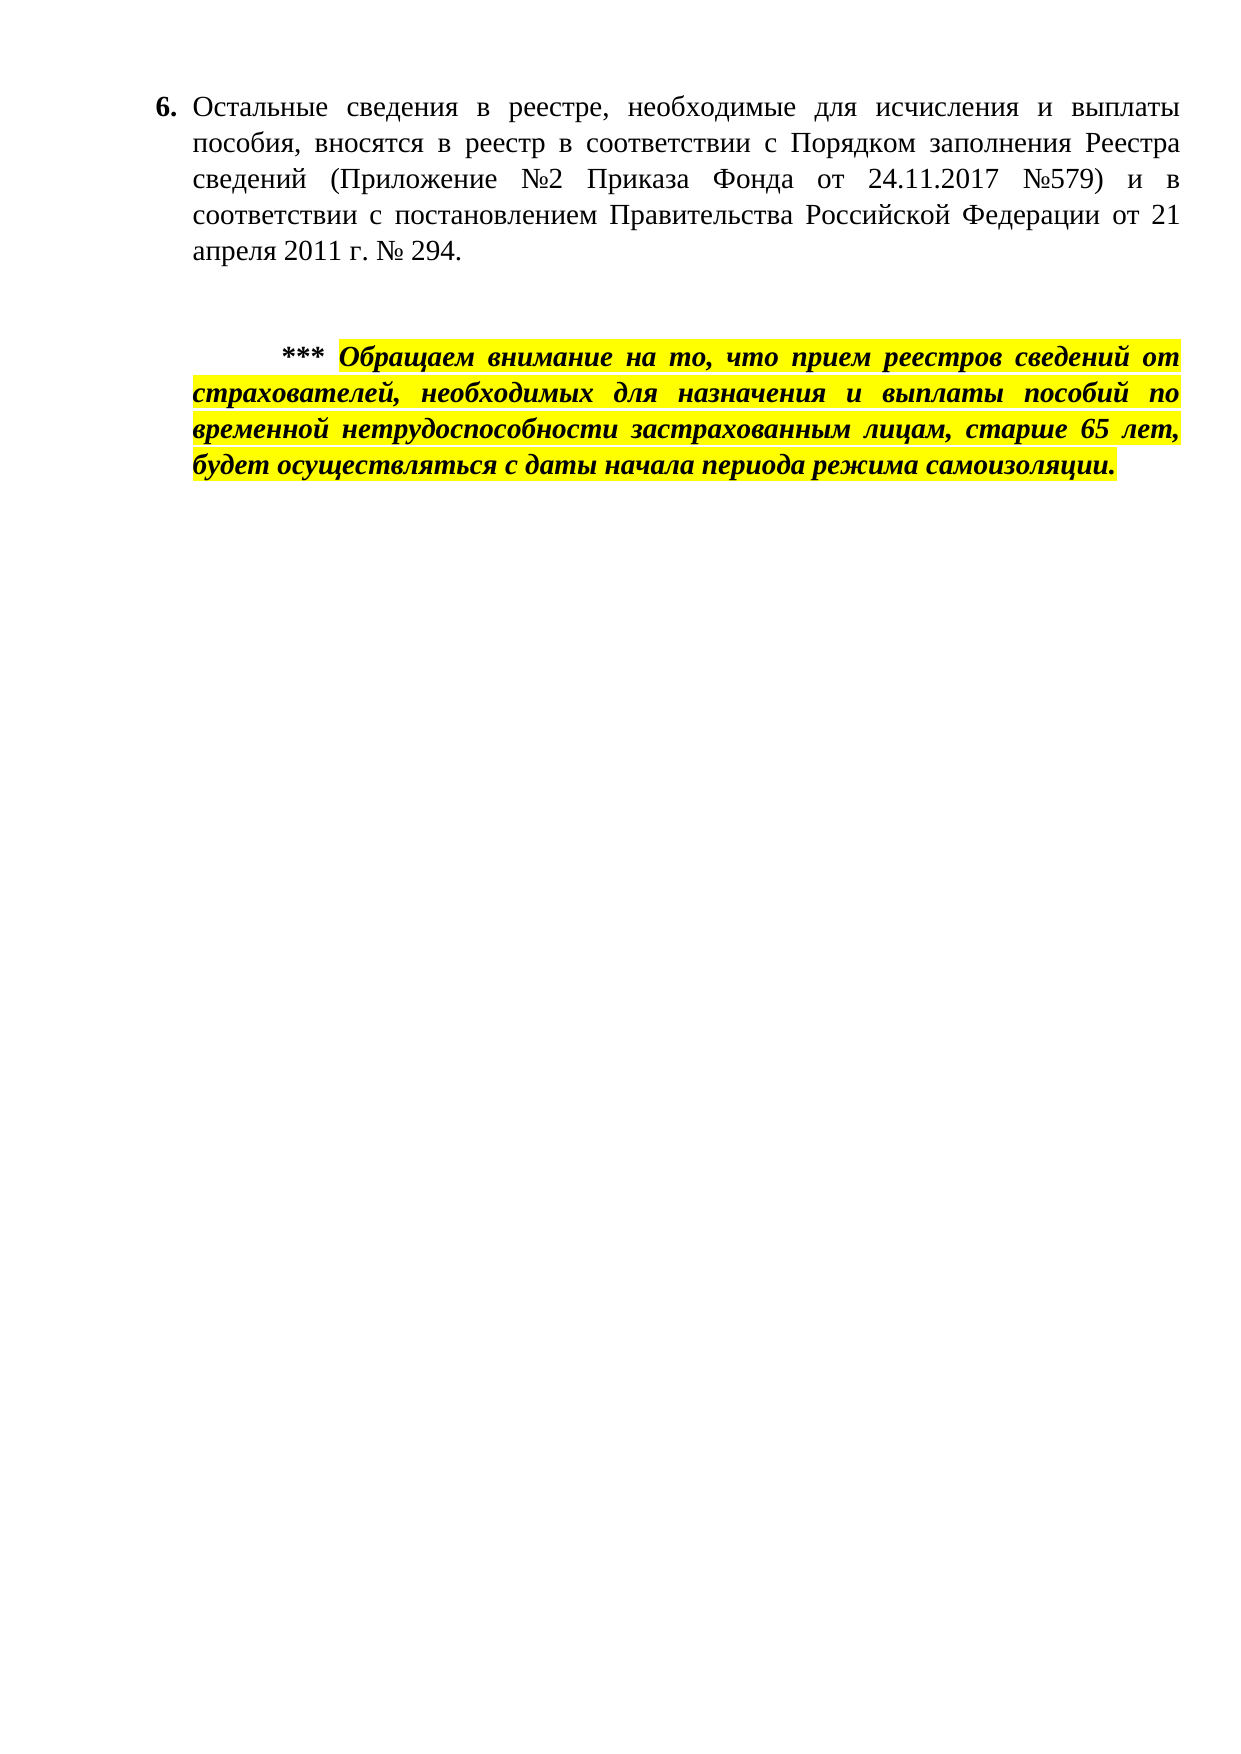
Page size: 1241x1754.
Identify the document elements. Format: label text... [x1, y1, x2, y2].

list Остальные сведения в реестре, необходимые для исчисления и выплаты пособия, вносятся в реестр в соответствии с Порядком заполнения Реестра сведений (Приложение №2 Приказа Фонда от 24.11.2017 №579) и в соответствии с постановлением Правительства Российской Федерации от 21 апреля 2011 г. № 294. [155, 89, 1181, 267]
list *** Обращаем внимание на то, что прием реестров сведений от страхователей, необходимых для назначения и выплаты пособий по временной нетрудоспособности застрахованным лицам, старше 65 лет, будет осуществляться с даты начала периода режима самоизоляции. [192, 339, 1181, 396]
list *** Обращаем внимание на то, что прием реестров сведений от страхователей, необходимых для назначения и выплаты пособий по временной нетрудоспособности застрахованным лицам, старше 65 лет, будет осуществляться с даты начала периода режима самоизоляции. [192, 434, 1181, 481]
list *** Обращаем внимание на то, что прием реестров сведений от страхователей, необходимых для назначения и выплаты пособий по временной нетрудоспособности застрахованным лицам, старше 65 лет, будет осуществляться с даты начала периода режима самоизоляции. [192, 398, 1181, 432]
